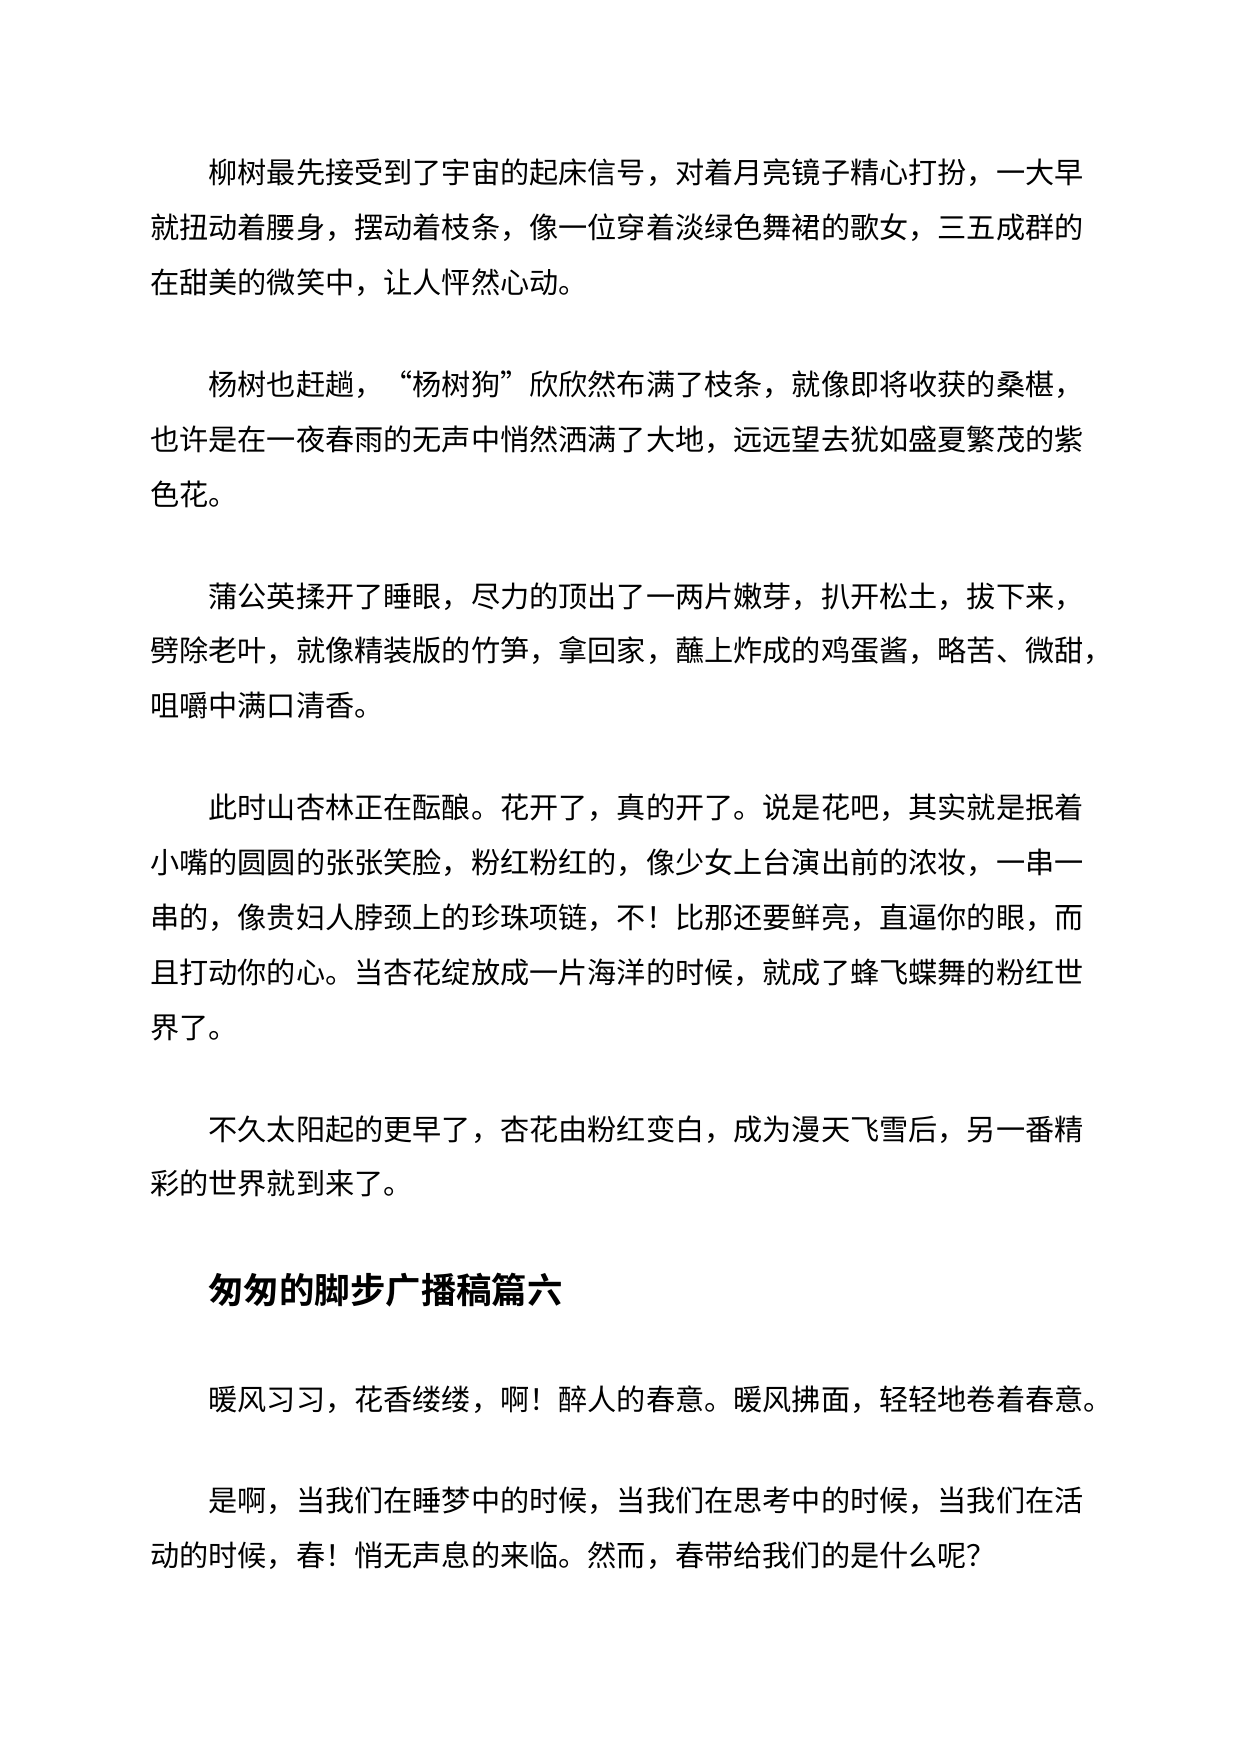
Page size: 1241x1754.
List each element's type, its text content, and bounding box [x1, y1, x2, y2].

text 杨树也赶趟，“杨树狗”欣欣然布满了枝条，就像即将收获的桑椹，也许是在一夜春雨的无声中悄然洒满了大地，远远望去犹如盛夏繁茂的紫色花。 [150, 362, 1090, 514]
text 此时山杏林正在酝酿。花开了，真的开了。说是花吧，其实就是抿着小嘴的圆圆的张张笑脸，粉红粉红的，像少女上台演出前的浓妆，一串一串的，像贵妇人脖颈上的珍珠项链，不！比那还要鲜亮，直逼你的眼，而且打动你的心。当杏花绽放成一片海洋的时候，就成了蜂飞蝶舞的粉红世界了。 [150, 785, 1090, 1047]
text 柳树最先接受到了宇宙的起床信号，对着月亮镜子精心打扮，一大早就扭动着腰身，摆动着枝条，像一位穿着淡绿色舞裙的歌女，三五成群的在甜美的微笑中，让人怦然心动。 [150, 150, 1090, 302]
text 蒲公英揉开了睡眼，尽力的顶出了一两片嫩芽，扒开松土，拔下来，劈除老叶，就像精装版的竹笋，拿回家，蘸上炸成的鸡蛋酱，略苦、微甜，咀嚼中满口清香。 [150, 573, 1090, 725]
text 暖风习习，花香缕缕，啊！醉人的春意。暖风拂面，轻轻地卷着春意。 [150, 1376, 1090, 1418]
text 匆匆的脚步广播稿篇六 [150, 1263, 1090, 1314]
text 不久太阳起的更早了，杏花由粉红变白，成为漫天飞雪后，另一番精彩的世界就到来了。 [150, 1106, 1090, 1203]
text 是啊，当我们在睡梦中的时候，当我们在思考中的时候，当我们在活动的时候，春！悄无声息的来临。然而，春带给我们的是什么呢？ [150, 1478, 1090, 1575]
